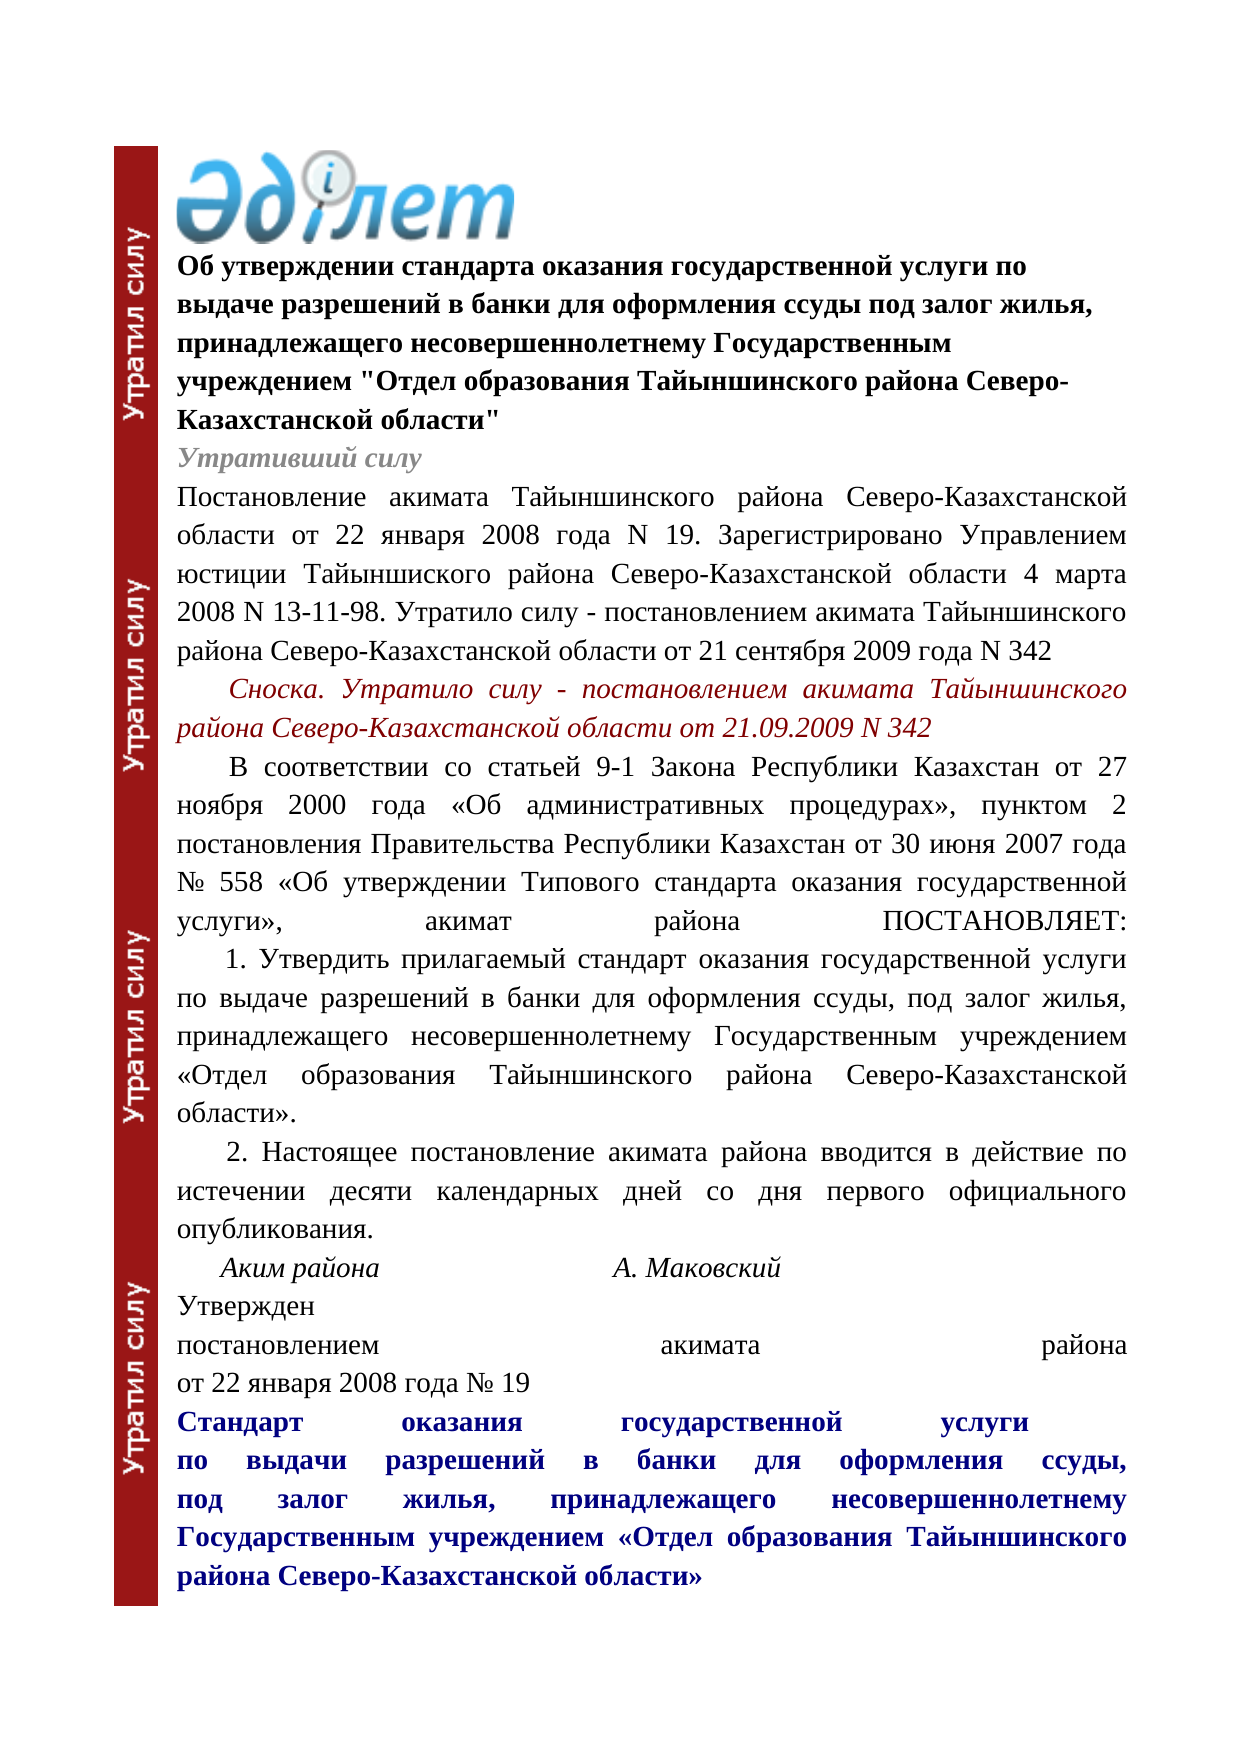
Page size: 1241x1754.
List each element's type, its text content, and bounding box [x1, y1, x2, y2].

text Об утверждении стандарта оказания государственной услуги по выдаче разрешений в банки для оформления ссуды под залог жилья, принадлежащего несовершеннолетнему Государственным учреждением "Отдел образования Тайыншинского района Северо-Казахстанской области" [112, 248, 1128, 435]
picture [114, 435, 158, 440]
picture [114, 1245, 158, 1250]
text Утративший силу [112, 440, 1128, 474]
text Утвержден постановлением акимата района от 22 января 2008 года № 19 [112, 1288, 1128, 1399]
picture [114, 744, 158, 749]
text В соответствии со статьей 9-1 Закона Республики Казахстан от 27 ноября 2000 года «Об административных процедурах», пунктом 2 постановления Правительства Республики Казахстан от 30 июня 2007 года № 558 «Об утверждении Типового стандарта оказания государственной услуги», акимат района ПОСТАНОВЛЯЕТ: 1. Утвердить прилагаемый стандарт оказания государственной услуги по выдаче разрешений в банки для оформления ссуды, под залог жилья, принадлежащего несовершеннолетнему Государственным учреждением «Отдел образования Тайыншинского района Северо-Казахстанской области». 2. Настоящее постановление акимата района вводится в действие по истечении десяти календарных дней со дня первого официального опубликования. [112, 749, 1128, 1245]
text Аким района А. Маковский [112, 1250, 1128, 1283]
text Стандарт оказания государственной услуги по выдачи разрешений в банки для оформления ссуды, под залог жилья, принадлежащего несовершеннолетнему Государственным учреждением «Отдел образования Тайыншинского района Северо-Казахстанской области» [112, 1404, 1128, 1592]
text Сноска. Утратило силу - постановлением акимата Тайыншинского района Северо-Казахстанской области от 21.09.2009 N 342 [112, 672, 1128, 744]
text Постановление акимата Тайыншинского района Северо-Казахстанской области от 22 января 2008 года N 19. Зарегистрировано Управлением юстиции Тайыншиского района Северо-Казахстанской области 4 марта 2008 N 13-11-98. Утратило силу - постановлением акимата Тайыншинского района Северо-Казахстанской области от 21 сентября 2009 года N 342 [112, 479, 1128, 667]
picture [114, 1592, 158, 1606]
picture [114, 1283, 158, 1288]
picture [176, 150, 515, 244]
picture [114, 474, 158, 479]
picture [114, 146, 158, 248]
picture [114, 1399, 158, 1404]
picture [114, 667, 158, 672]
